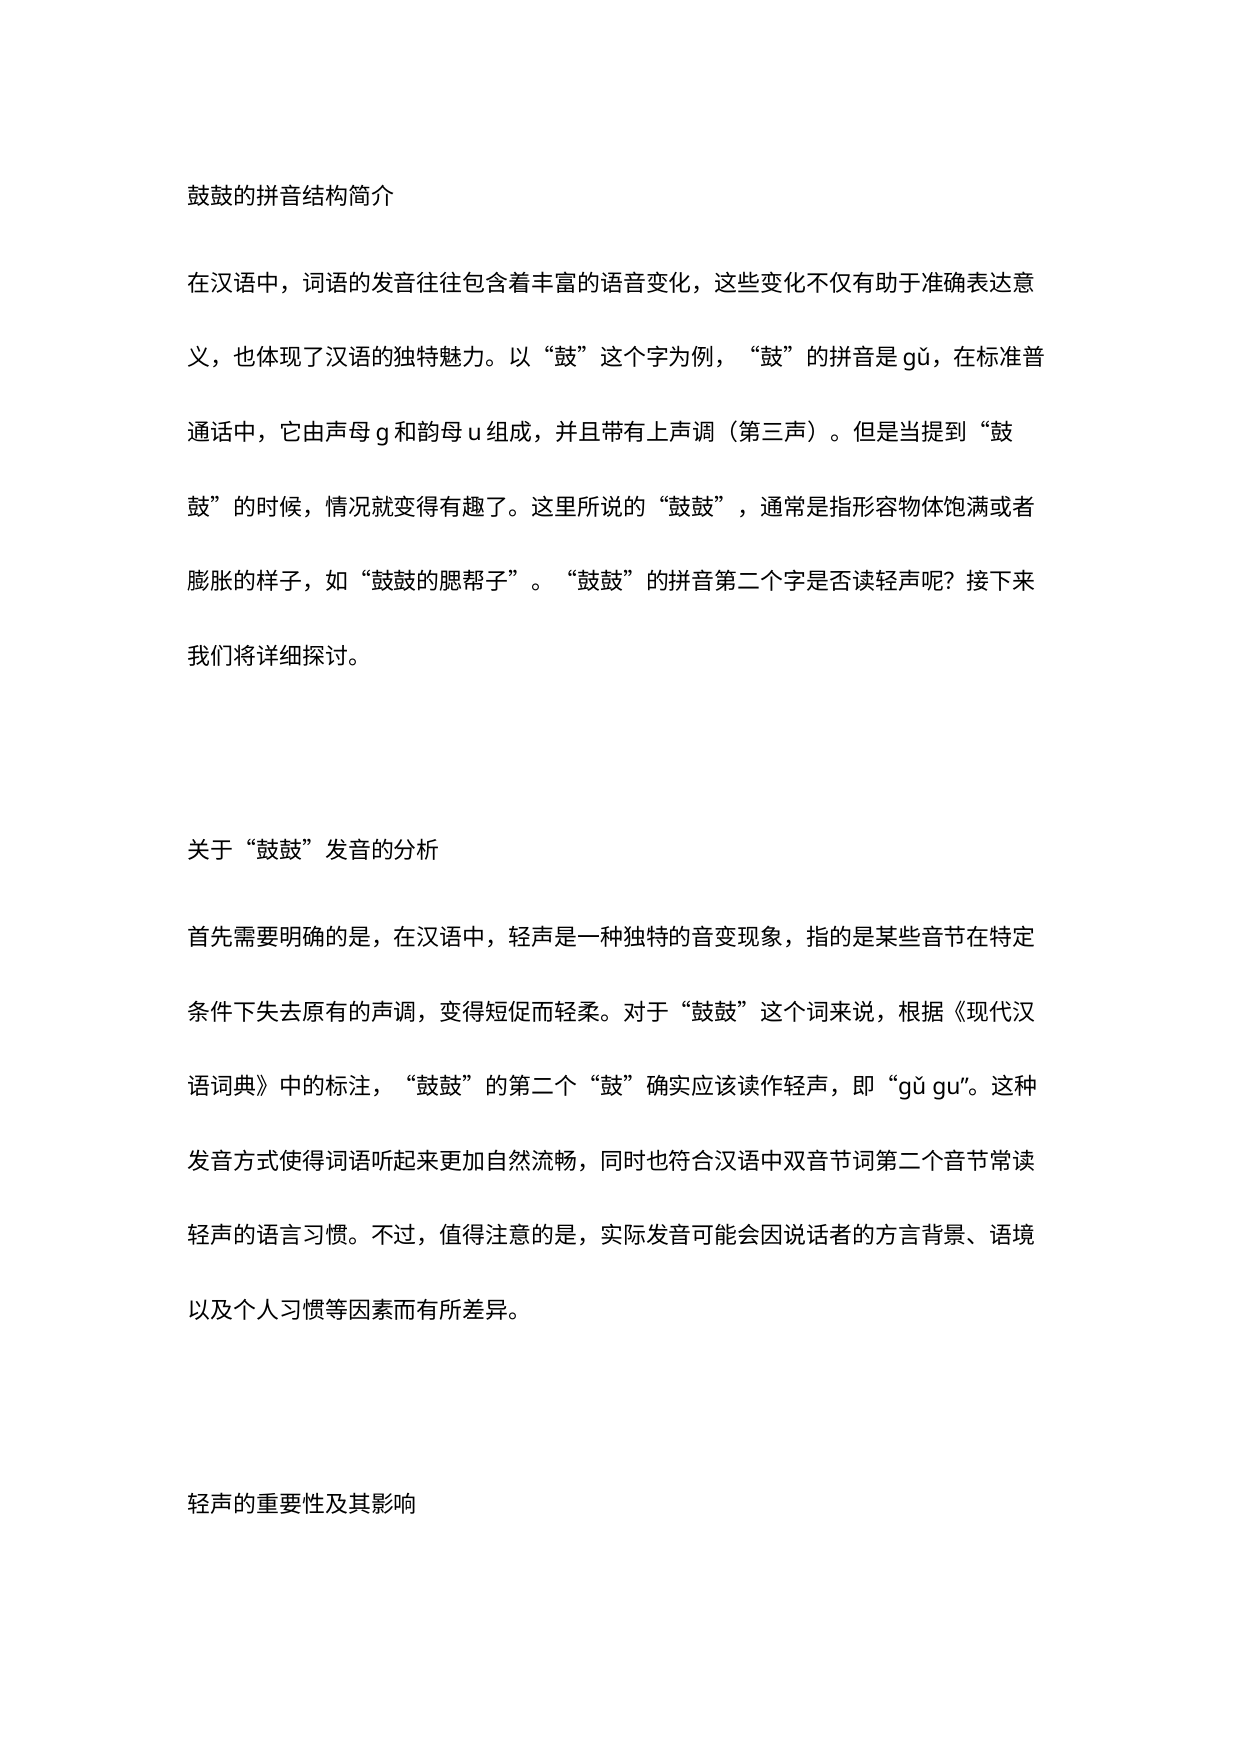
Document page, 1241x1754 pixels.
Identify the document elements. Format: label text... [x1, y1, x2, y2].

text 轻声的重要性及其影响 [187, 1471, 1053, 1536]
text 在汉语中，词语的发音往往包含着丰富的语音变化，这些变化不仅有助于准确表达意义，也体现了汉语的独特魅力。以“鼓”这个字为例，“鼓”的拼音是gǔ，在标准普通话中，它由声母g和韵母u组成，并且带有上声调（第三声）。但是当提到“鼓鼓”的时候，情况就变得有趣了。这里所说的“鼓鼓”，通常是指形容物体饱满或者膨胀的样子，如“鼓鼓的腮帮子”。“鼓鼓”的拼音第二个字是否读轻声呢？接下来我们将详细探讨。 [187, 248, 1053, 687]
text 鼓鼓的拼音结构简介 [187, 162, 1053, 227]
text 首先需要明确的是，在汉语中，轻声是一种独特的音变现象，指的是某些音节在特定条件下失去原有的声调，变得短促而轻柔。对于“鼓鼓”这个词来说，根据《现代汉语词典》中的标注，“鼓鼓”的第二个“鼓”确实应该读作轻声，即“gǔ gu”。这种发音方式使得词语听起来更加自然流畅，同时也符合汉语中双音节词第二个音节常读轻声的语言习惯。不过，值得注意的是，实际发音可能会因说话者的方言背景、语境以及个人习惯等因素而有所差异。 [187, 903, 1053, 1341]
text 关于“鼓鼓”发音的分析 [187, 816, 1053, 881]
